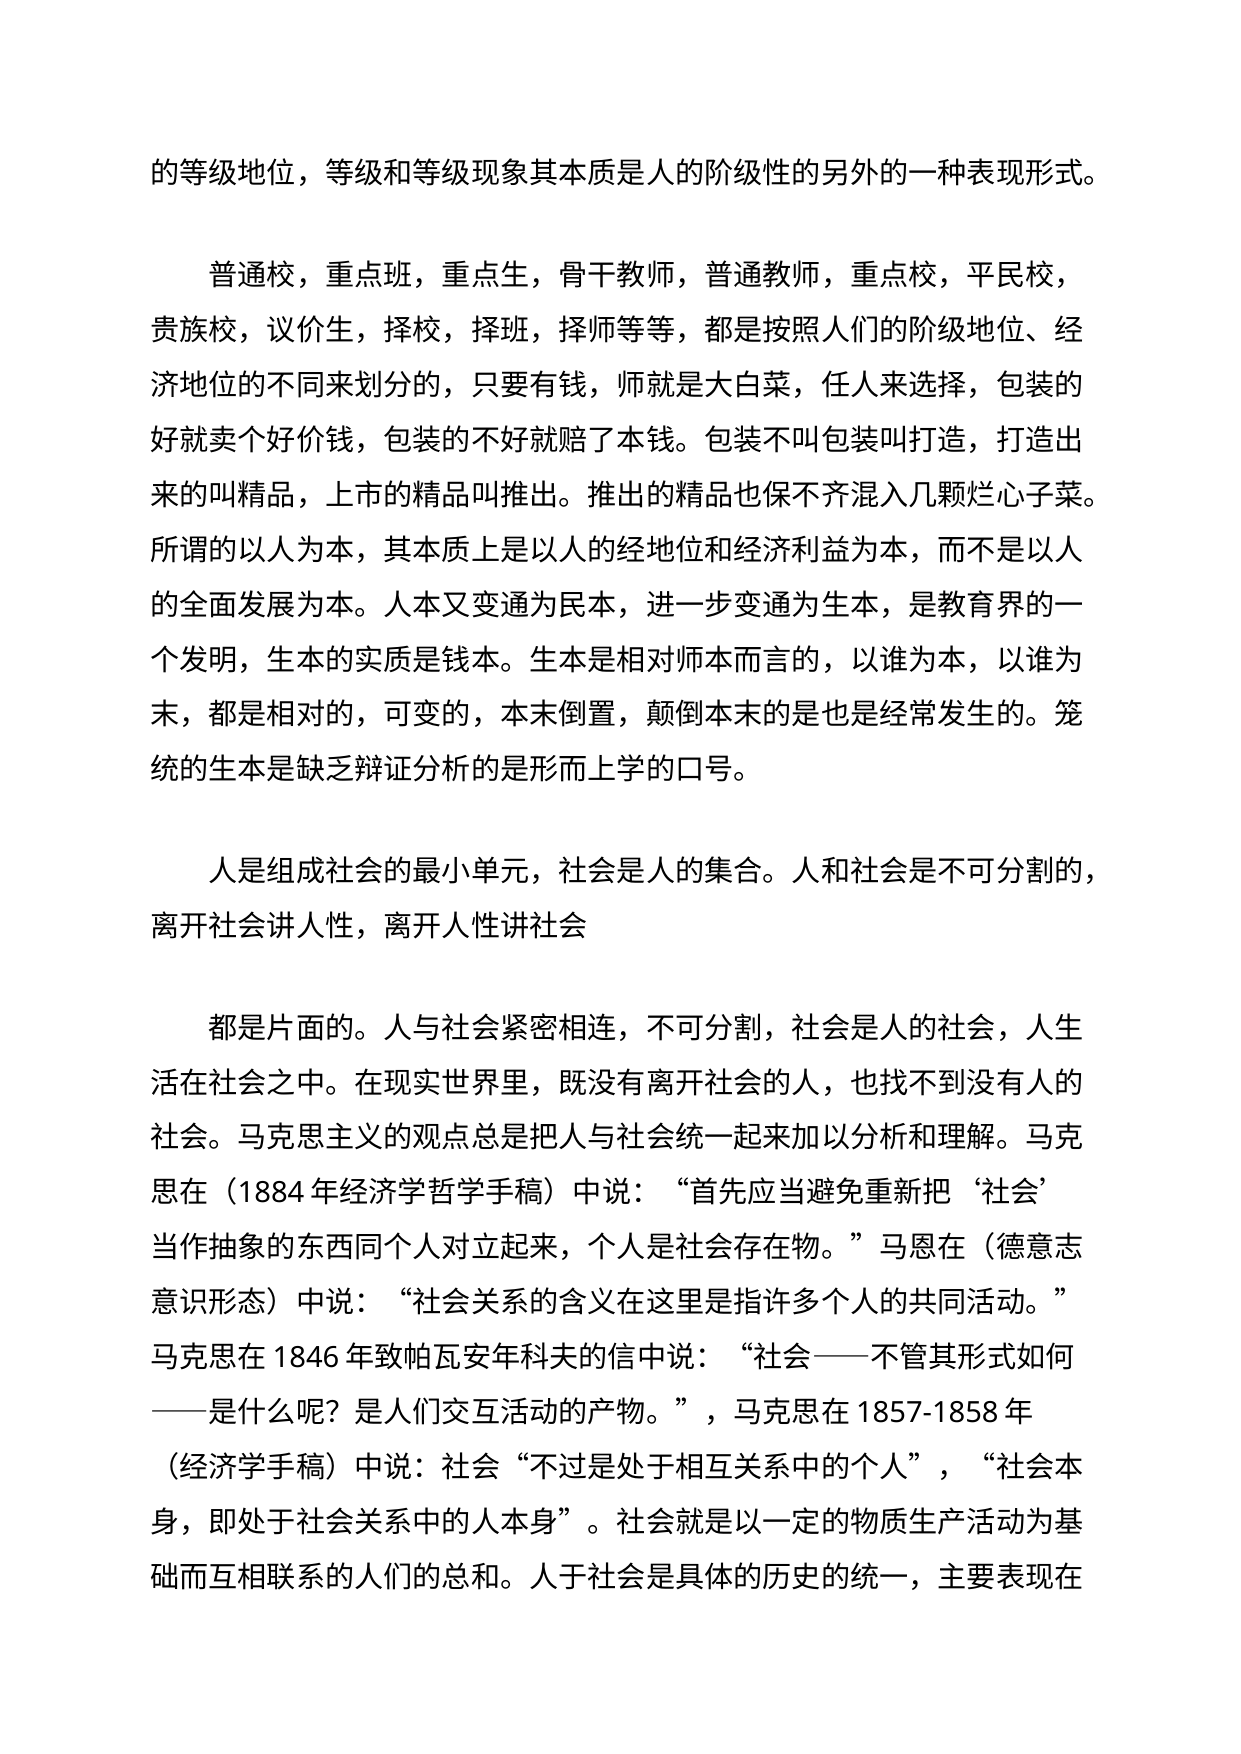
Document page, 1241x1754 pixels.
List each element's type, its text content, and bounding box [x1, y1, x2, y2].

text 普通校，重点班，重点生，骨干教师，普通教师，重点校，平民校，贵族校，议价生，择校，择班，择师等等，都是按照人们的阶级地位、经济地位的不同来划分的，只要有钱，师就是大白菜，任人来选择，包装的好就卖个好价钱，包装的不好就赔了本钱。包装不叫包装叫打造，打造出来的叫精品，上市的精品叫推出。推出的精品也保不齐混入几颗烂心子菜。所谓的以人为本，其本质上是以人的经地位和经济利益为本，而不是以人的全面发展为本。人本又变通为民本，进一步变通为生本，是教育界的一个发明，生本的实质是钱本。生本是相对师本而言的，以谁为本，以谁为末，都是相对的，可变的，本末倒置，颠倒本末的是也是经常发生的。笼统的生本是缺乏辩证分析的是形而上学的口号。 [150, 252, 1090, 788]
text 人是组成社会的最小单元，社会是人的集合。人和社会是不可分割的，离开社会讲人性，离开人性讲社会 [150, 848, 1090, 945]
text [150, 1004, 1090, 1596]
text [150, 150, 1090, 192]
